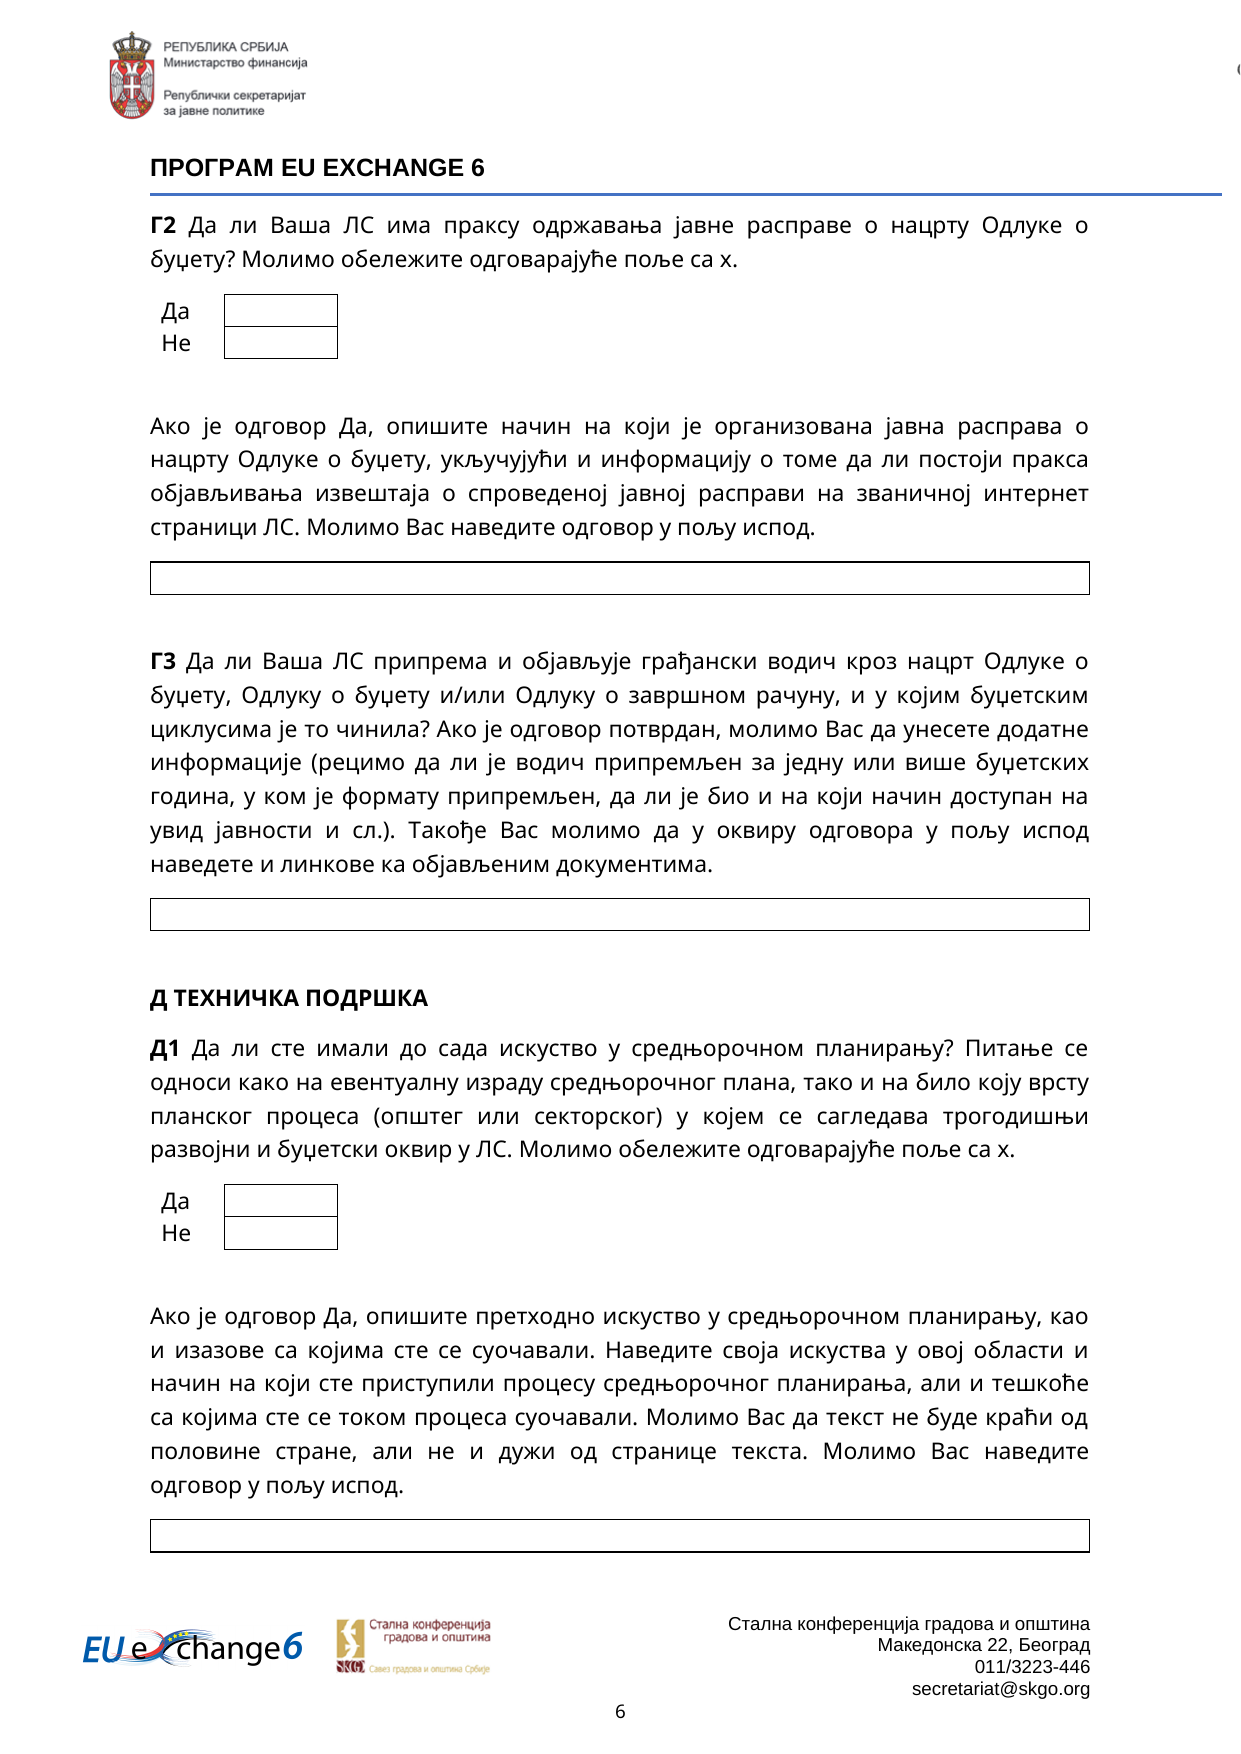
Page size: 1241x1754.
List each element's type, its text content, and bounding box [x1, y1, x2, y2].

table_cell [225, 1217, 337, 1248]
picture [332, 1616, 495, 1677]
table_header [151, 1520, 1089, 1551]
table_cell Не [150, 1216, 224, 1248]
table_cell [225, 327, 337, 358]
table_header [225, 295, 337, 326]
picture [103, 29, 312, 125]
table_header Да [150, 1184, 224, 1216]
text Г2 Да ли Ваша ЛС има праксу одржавања јавне расправе о нацрту Одлуке о буџету? Молимо обележите одговарајуће поље са x. [150, 209, 1090, 274]
table_header [151, 563, 1089, 594]
text Ако је одговор Да, опишите претходно искуство у средњорочном планирању, као и изазове са којима сте се суочавали. Наведите своја искуства у овој области и начин на који сте приступили процесу средњорочног планирања, али и тешкоће са којима сте се током процеса суочавали. Молимо Вас да текст не буде краћи од половине стране, али не и дужи од странице текста. Молимо Вас наведите одговор у пољу испод. [150, 1300, 1090, 1500]
table_cell Не [150, 326, 224, 358]
picture [80, 1625, 305, 1670]
table_header [151, 899, 1089, 930]
picture [1228, 40, 1241, 119]
text Ако је одговор Да, опишите начин на који је организована јавна расправа о нацрту Одлуке о буџету, укључујући и информацију о томе да ли постоји пракса објављивања извештаја о спроведеној јавној расправи на званичној интернет страници ЛС. Молимо Вас наведите одговор у пољу испод. [150, 410, 1090, 542]
table_header [225, 1185, 337, 1216]
text Д ТЕХНИЧКА ПОДРШКА [150, 982, 1090, 1013]
table_header Да [150, 294, 224, 326]
text Г3 Да ли Ваша ЛС припрема и објављује грађански водич кроз нацрт Одлуке о буџету, Одлуку о буџету и/или Одлуку о завршном рачуну, и у којим буџетским циклусима је то чинила? Ако је одговор потврдан, молимо Вас да унесете додатне информације (рецимо да ли је водич припремљен за једну или више буџетских година, у ком је формату припремљен, да ли је био и на који начин доступан на увид јавности и сл.). Такође Вас молимо да у оквиру одговора у пољу испод наведете и линкове ка објављеним документима. [150, 645, 1090, 879]
text Д1 Да ли сте имали до сада искуство у средњорочном планирању? Питање се односи како на евентуалну израду средњорочног плана, тако и на било коју врсту планског процеса (општег или секторског) у којем се сагледава трогодишњи развојни и буџетски оквир у ЛС. Молимо обележите одговарајуће поље са x. [150, 1032, 1090, 1165]
